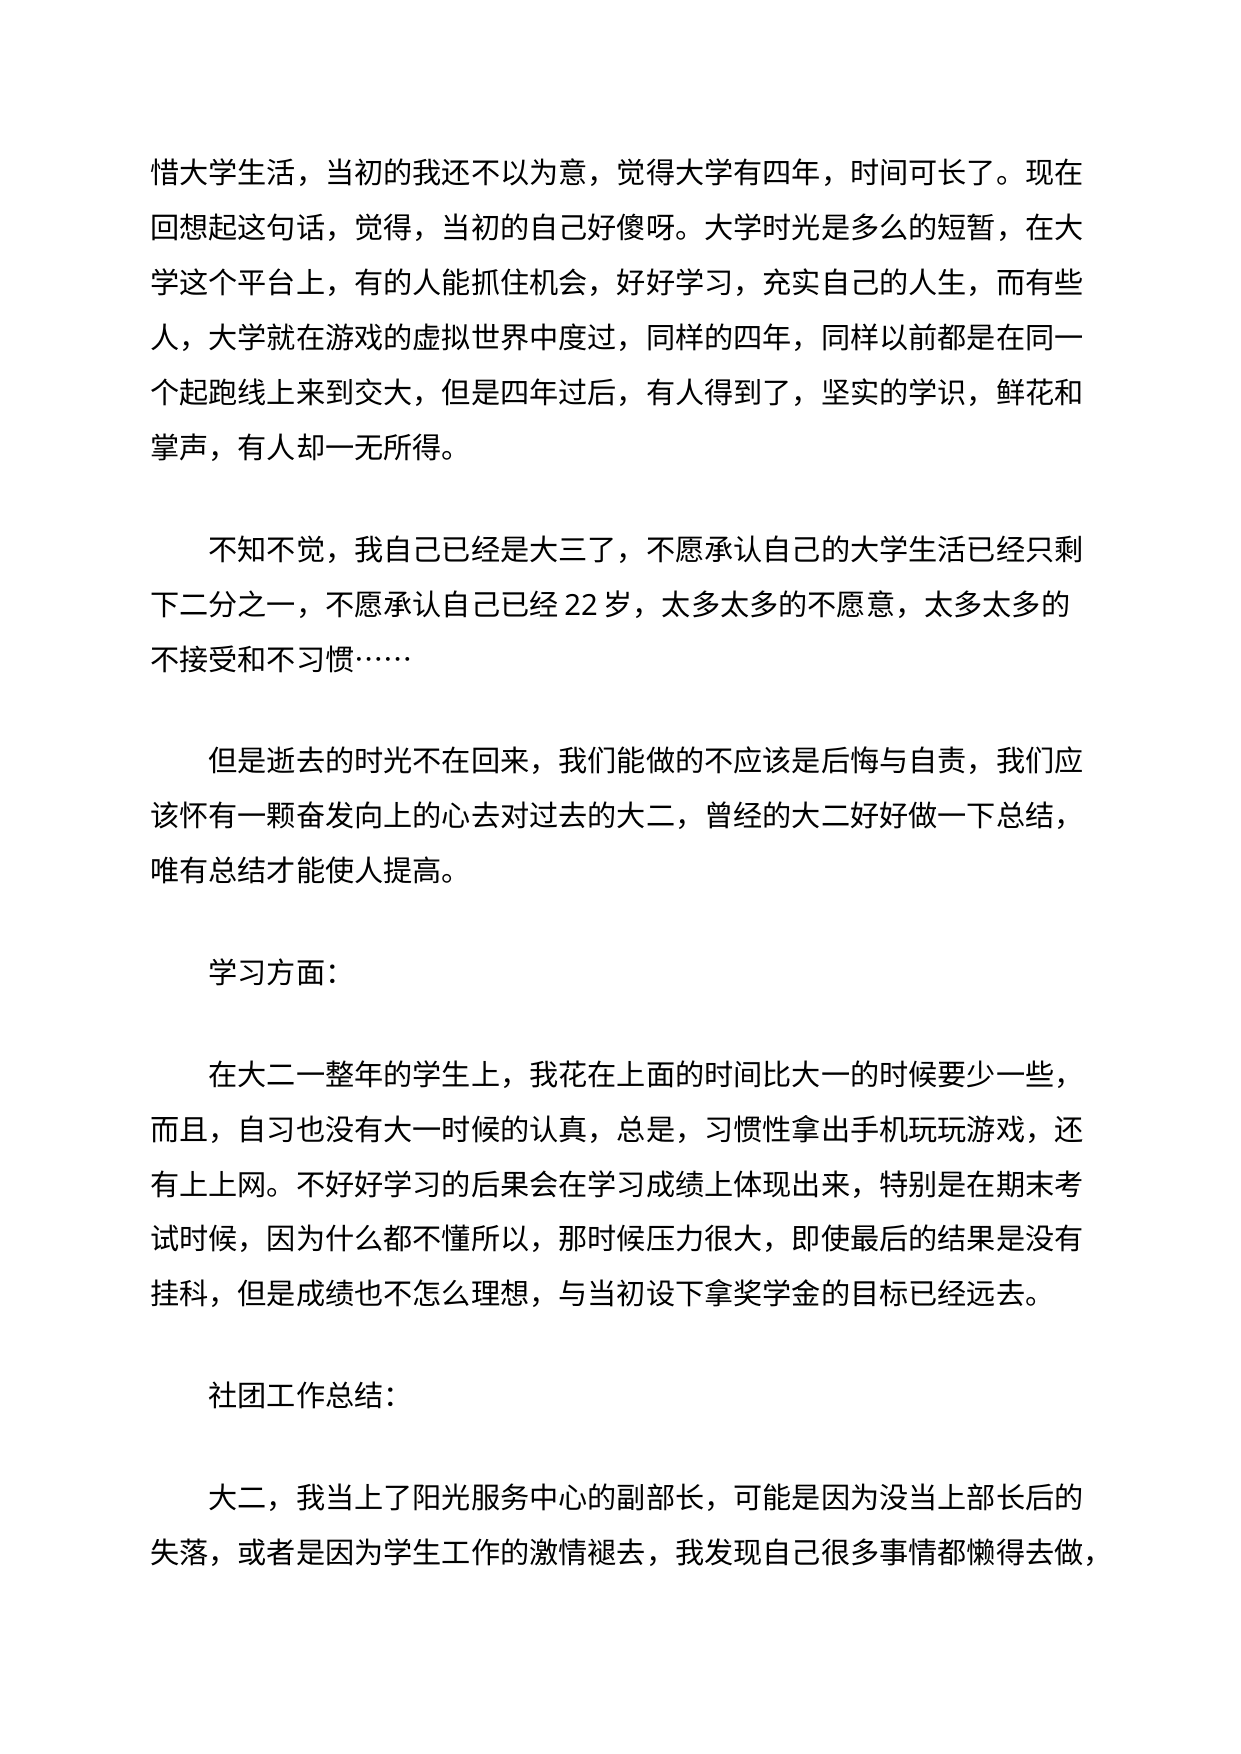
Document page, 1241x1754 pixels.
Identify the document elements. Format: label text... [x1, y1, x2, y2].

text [150, 1474, 1090, 1572]
text 但是逝去的时光不在回来，我们能做的不应该是后悔与自责，我们应该怀有一颗奋发向上的心去对过去的大二，曾经的大二好好做一下总结，唯有总结才能使人提高。 [150, 738, 1090, 890]
text 社团工作总结： [150, 1373, 1090, 1415]
text 不知不觉，我自己已经是大三了，不愿承认自己的大学生活已经只剩下二分之一，不愿承认自己已经22岁，太多太多的不愿意，太多太多的不接受和不习惯…… [150, 526, 1090, 678]
text 学习方面： [150, 949, 1090, 992]
text 在大二一整年的学生上，我花在上面的时间比大一的时候要少一些，而且，自习也没有大一时候的认真，总是，习惯性拿出手机玩玩游戏，还有上上网。不好好学习的后果会在学习成绩上体现出来，特别是在期末考试时候，因为什么都不懂所以，那时候压力很大，即使最后的结果是没有挂科，但是成绩也不怎么理想，与当初设下拿奖学金的目标已经远去。 [150, 1051, 1090, 1313]
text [150, 150, 1090, 467]
